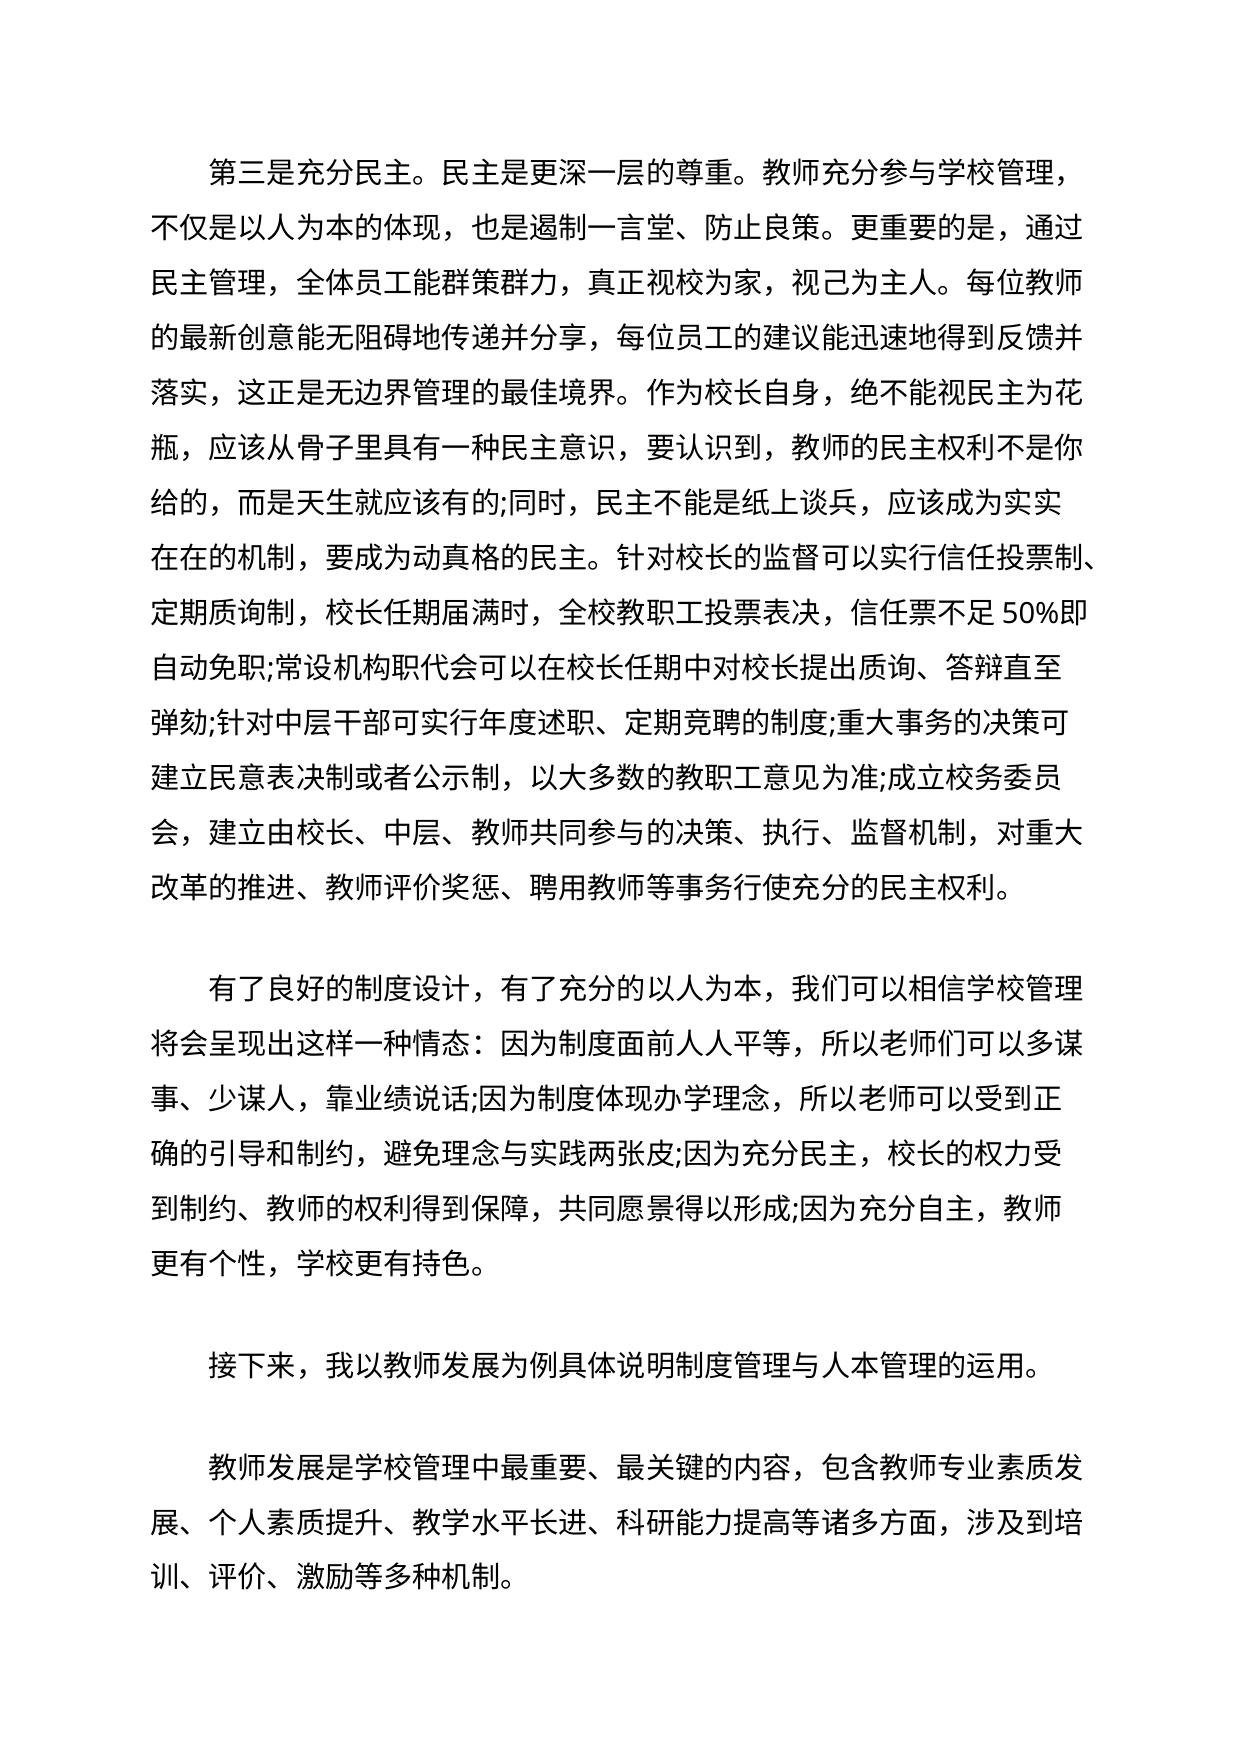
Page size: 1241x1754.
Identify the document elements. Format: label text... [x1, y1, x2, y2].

text 第三是充分民主。民主是更深一层的尊重。教师充分参与学校管理，不仅是以人为本的体现，也是遏制一言堂、防止良策。更重要的是，通过民主管理，全体员工能群策群力，真正视校为家，视己为主人。每位教师的最新创意能无阻碍地传递并分享，每位员工的建议能迅速地得到反馈并落实，这正是无边界管理的最佳境界。作为校长自身，绝不能视民主为花瓶，应该从骨子里具有一种民主意识，要认识到，教师的民主权利不是你给的，而是天生就应该有的;同时，民主不能是纸上谈兵，应该成为实实在在的机制，要成为动真格的民主。针对校长的监督可以实行信任投票制、定期质询制，校长任期届满时，全校教职工投票表决，信任票不足50%即自动免职;常设机构职代会可以在校长任期中对校长提出质询、答辩直至弹劾;针对中层干部可实行年度述职、定期竞聘的制度;重大事务的决策可建立民意表决制或者公示制，以大多数的教职工意见为准;成立校务委员会，建立由校长、中层、教师共同参与的决策、执行、监督机制，对重大改革的推进、教师评价奖惩、聘用教师等事务行使充分的民主权利。 [150, 150, 1090, 906]
text 教师发展是学校管理中最重要、最关键的内容，包含教师专业素质发展、个人素质提升、教学水平长进、科研能力提高等诸多方面，涉及到培训、评价、激励等多种机制。 [150, 1444, 1090, 1596]
text 接下来，我以教师发展为例具体说明制度管理与人本管理的运用。 [150, 1342, 1090, 1385]
text 有了良好的制度设计，有了充分的以人为本，我们可以相信学校管理将会呈现出这样一种情态：因为制度面前人人平等，所以老师们可以多谋事、少谋人，靠业绩说话;因为制度体现办学理念，所以老师可以受到正确的引导和制约，避免理念与实践两张皮;因为充分民主，校长的权力受到制约、教师的权利得到保障，共同愿景得以形成;因为充分自主，教师更有个性，学校更有持色。 [150, 966, 1090, 1283]
